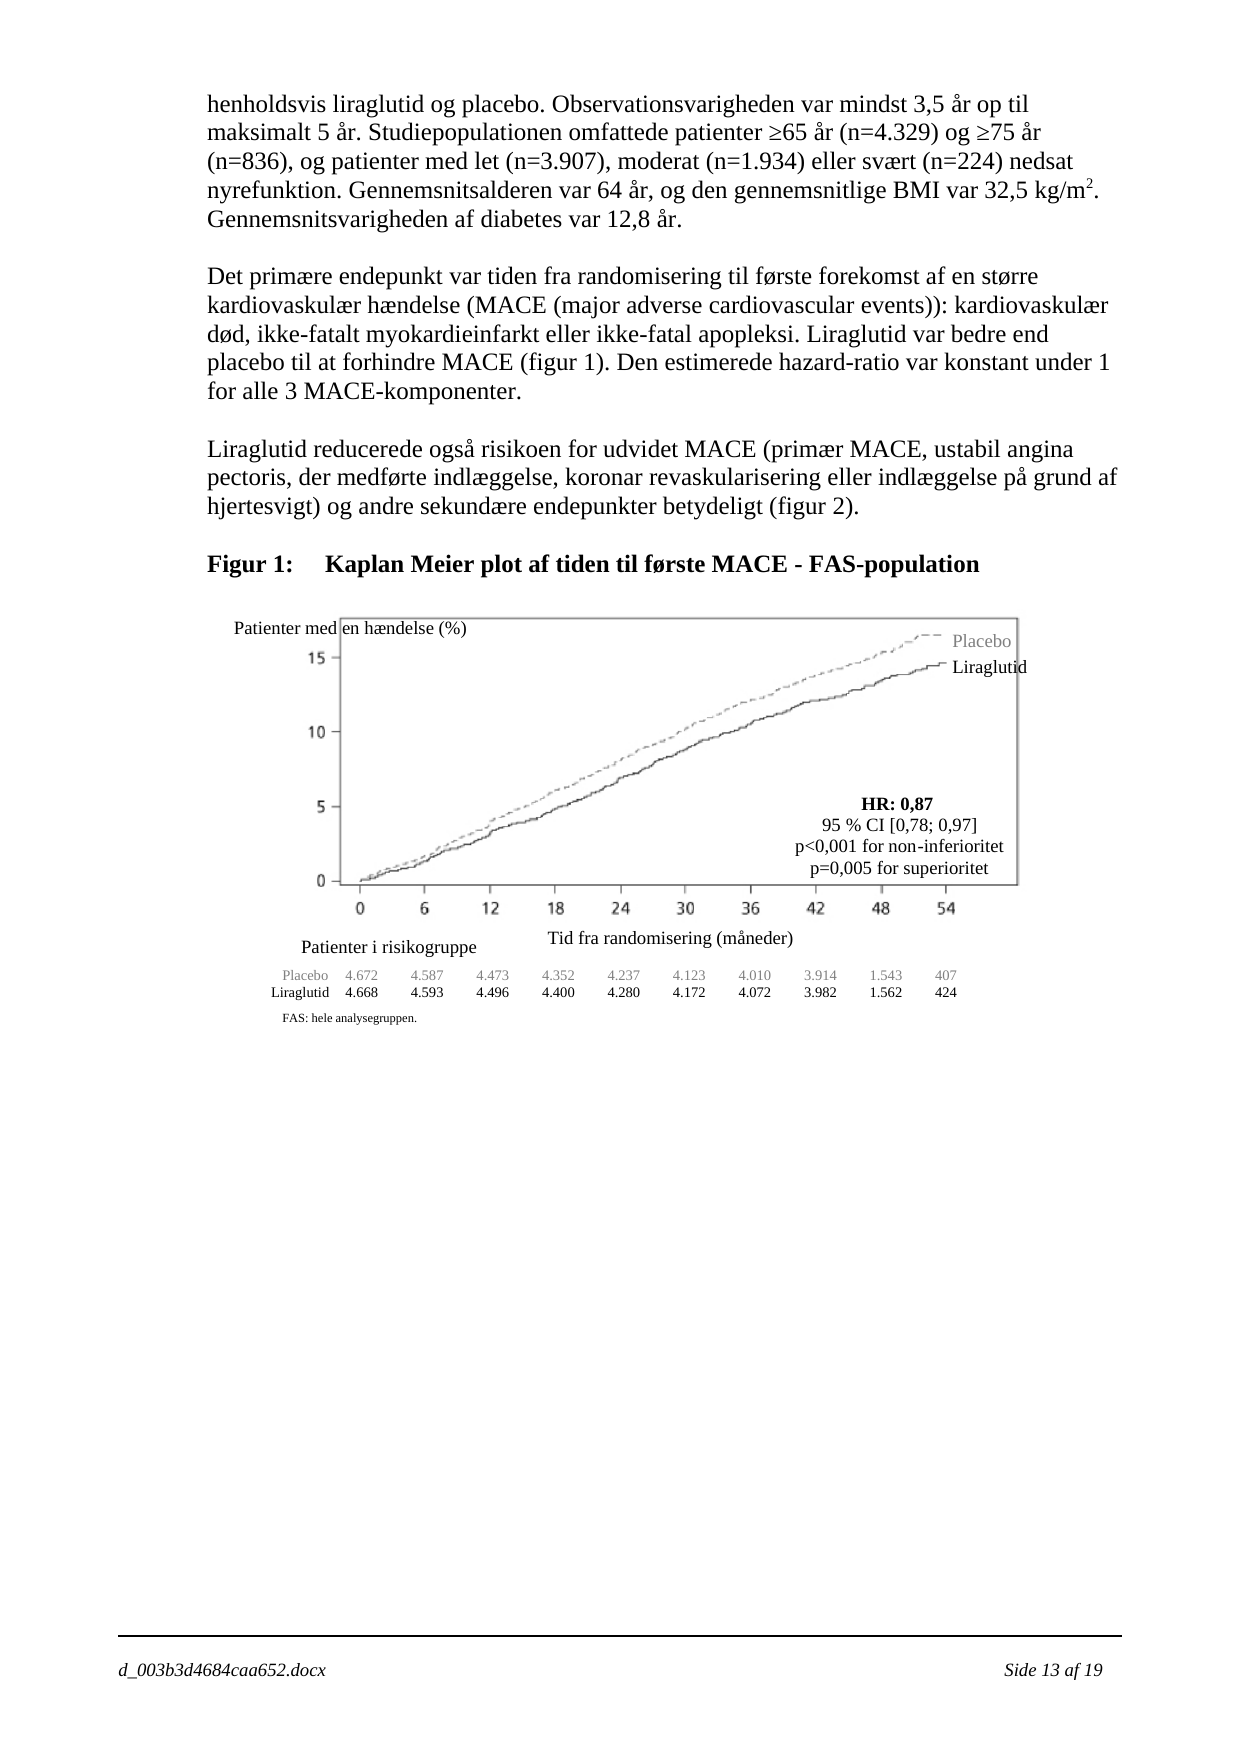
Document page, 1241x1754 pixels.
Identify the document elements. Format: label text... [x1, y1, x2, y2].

text Liraglutid reducerede også risikoen for udvidet MACE (primær MACE, ustabil angina pectoris, der medførte indlæggelse, koronar revaskularisering eller indlæggelse på grund af hjertesvigt) og andre sekundære endepunkter betydeligt (figur 2). [207, 434, 1122, 520]
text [207, 89, 1122, 232]
text Det primære endepunkt var tiden fra randomisering til første forekomst af en større kardiovaskulær hændelse (MACE (major adverse cardiovascular events)): kardiovaskulær død, ikke-fatalt myokardieinfarkt eller ikke-fatal apopleksi. Liraglutid var bedre end placebo til at forhindre MACE (figur 1). Den estimerede hazard-ratio var konstant under 1 for alle 3 MACE-komponenter. [207, 261, 1122, 405]
text Figur 1: Kaplan Meier plot af tiden til første MACE - FAS-population [207, 549, 1122, 577]
picture [262, 606, 1032, 1032]
